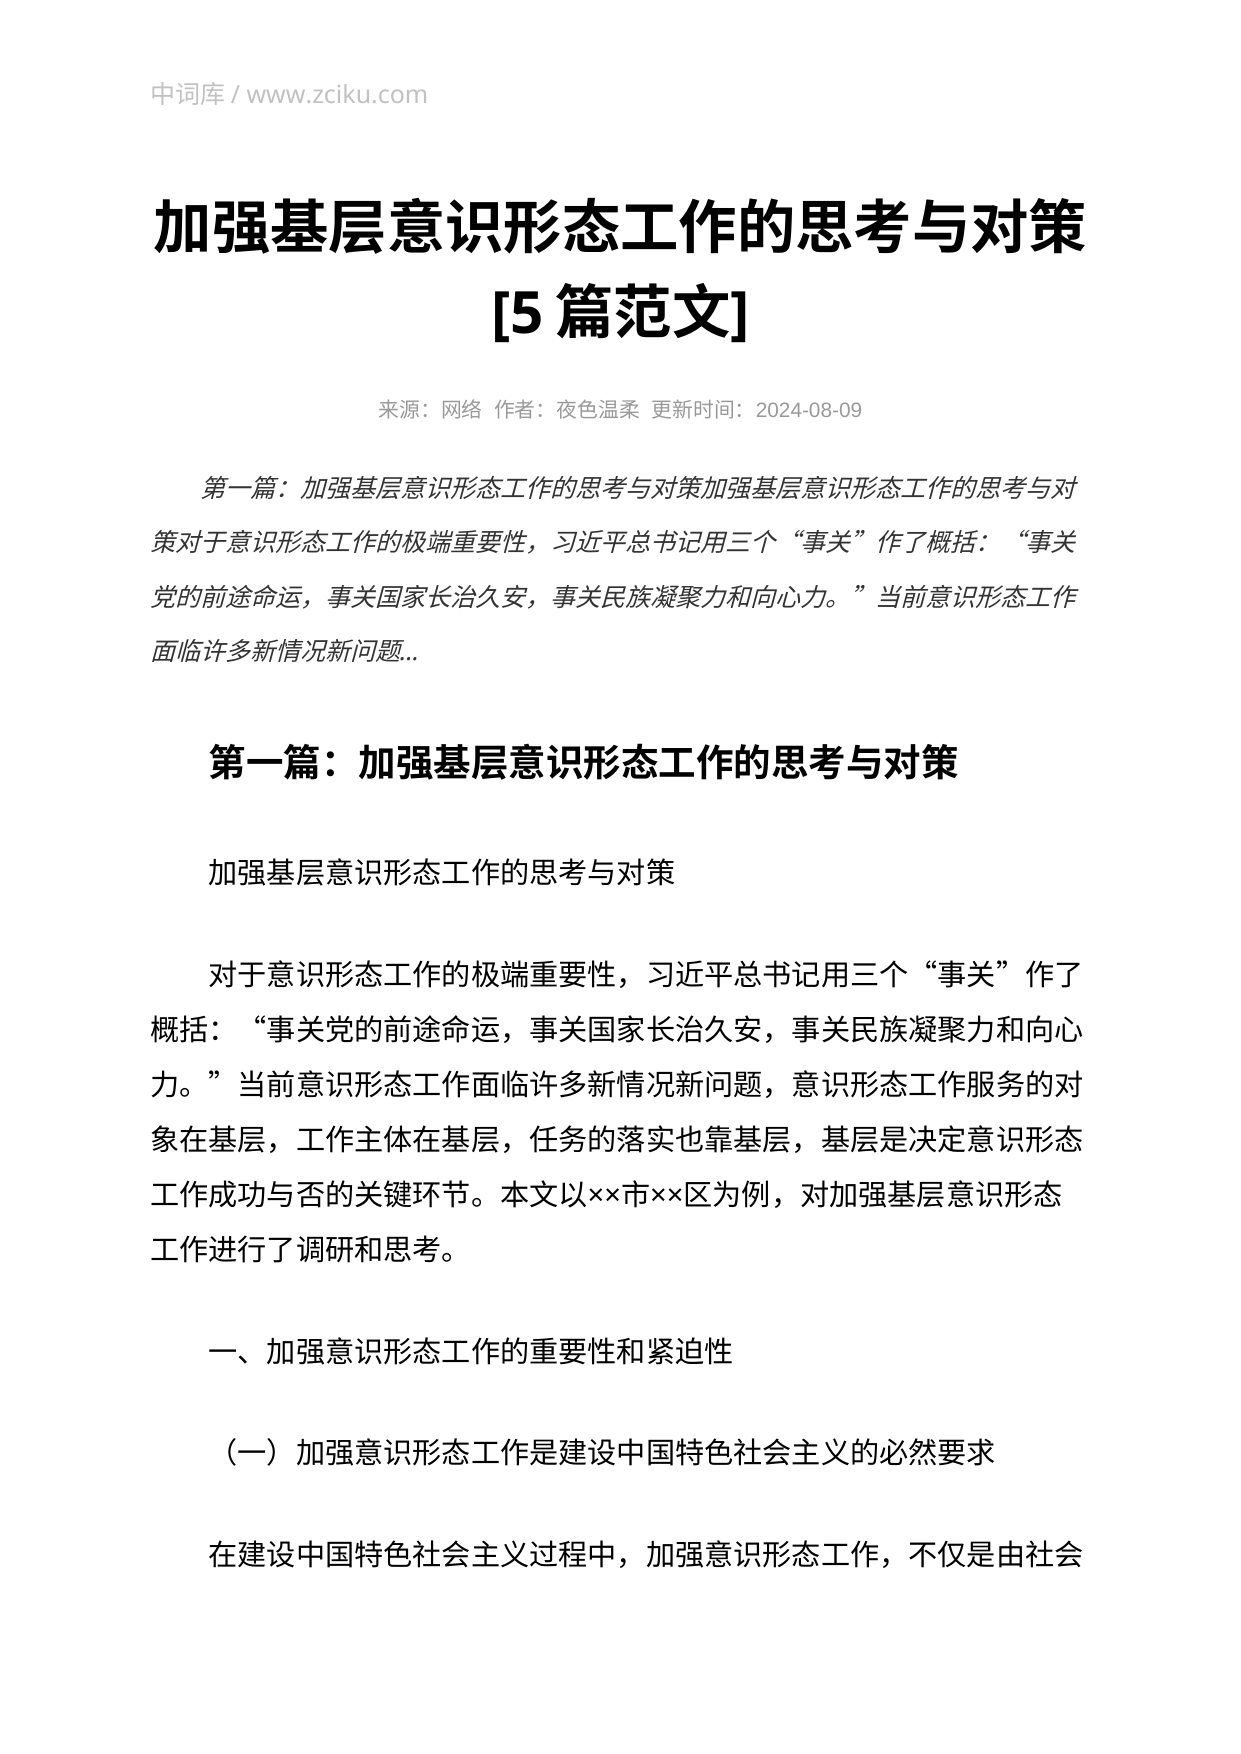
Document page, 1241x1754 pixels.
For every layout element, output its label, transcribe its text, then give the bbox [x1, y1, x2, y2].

text 加强基层意识形态工作的思考与对策 [150, 850, 1090, 892]
text 一、加强意识形态工作的重要性和紧迫性 [150, 1328, 1090, 1370]
text 对于意识形态工作的极端重要性，习近平总书记用三个“事关”作了概括：“事关党的前途命运，事关国家长治久安，事关民族凝聚力和向心力。”当前意识形态工作面临许多新情况新问题，意识形态工作服务的对象在基层，工作主体在基层，任务的落实也靠基层，基层是决定意识形态工作成功与否的关键环节。本文以××市××区为例，对加强基层意识形态工作进行了调研和思考。 [150, 952, 1090, 1269]
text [150, 1532, 1090, 1574]
text 第一篇：加强基层意识形态工作的思考与对策 [150, 733, 1090, 787]
text （一）加强意识形态工作是建设中国特色社会主义的必然要求 [150, 1430, 1090, 1472]
text 第一篇：加强基层意识形态工作的思考与对策加强基层意识形态工作的思考与对策对于意识形态工作的极端重要性，习近平总书记用三个“事关”作了概括：“事关党的前途命运，事关国家长治久安，事关民族凝聚力和向心力。”当前意识形态工作面临许多新情况新问题... [150, 468, 1090, 668]
subtitle 加强基层意识形态工作的思考与对策[5篇范文] [150, 181, 1090, 351]
text 来源：网络 作者：夜色温柔 更新时间：2024-08-09 [150, 397, 1090, 421]
